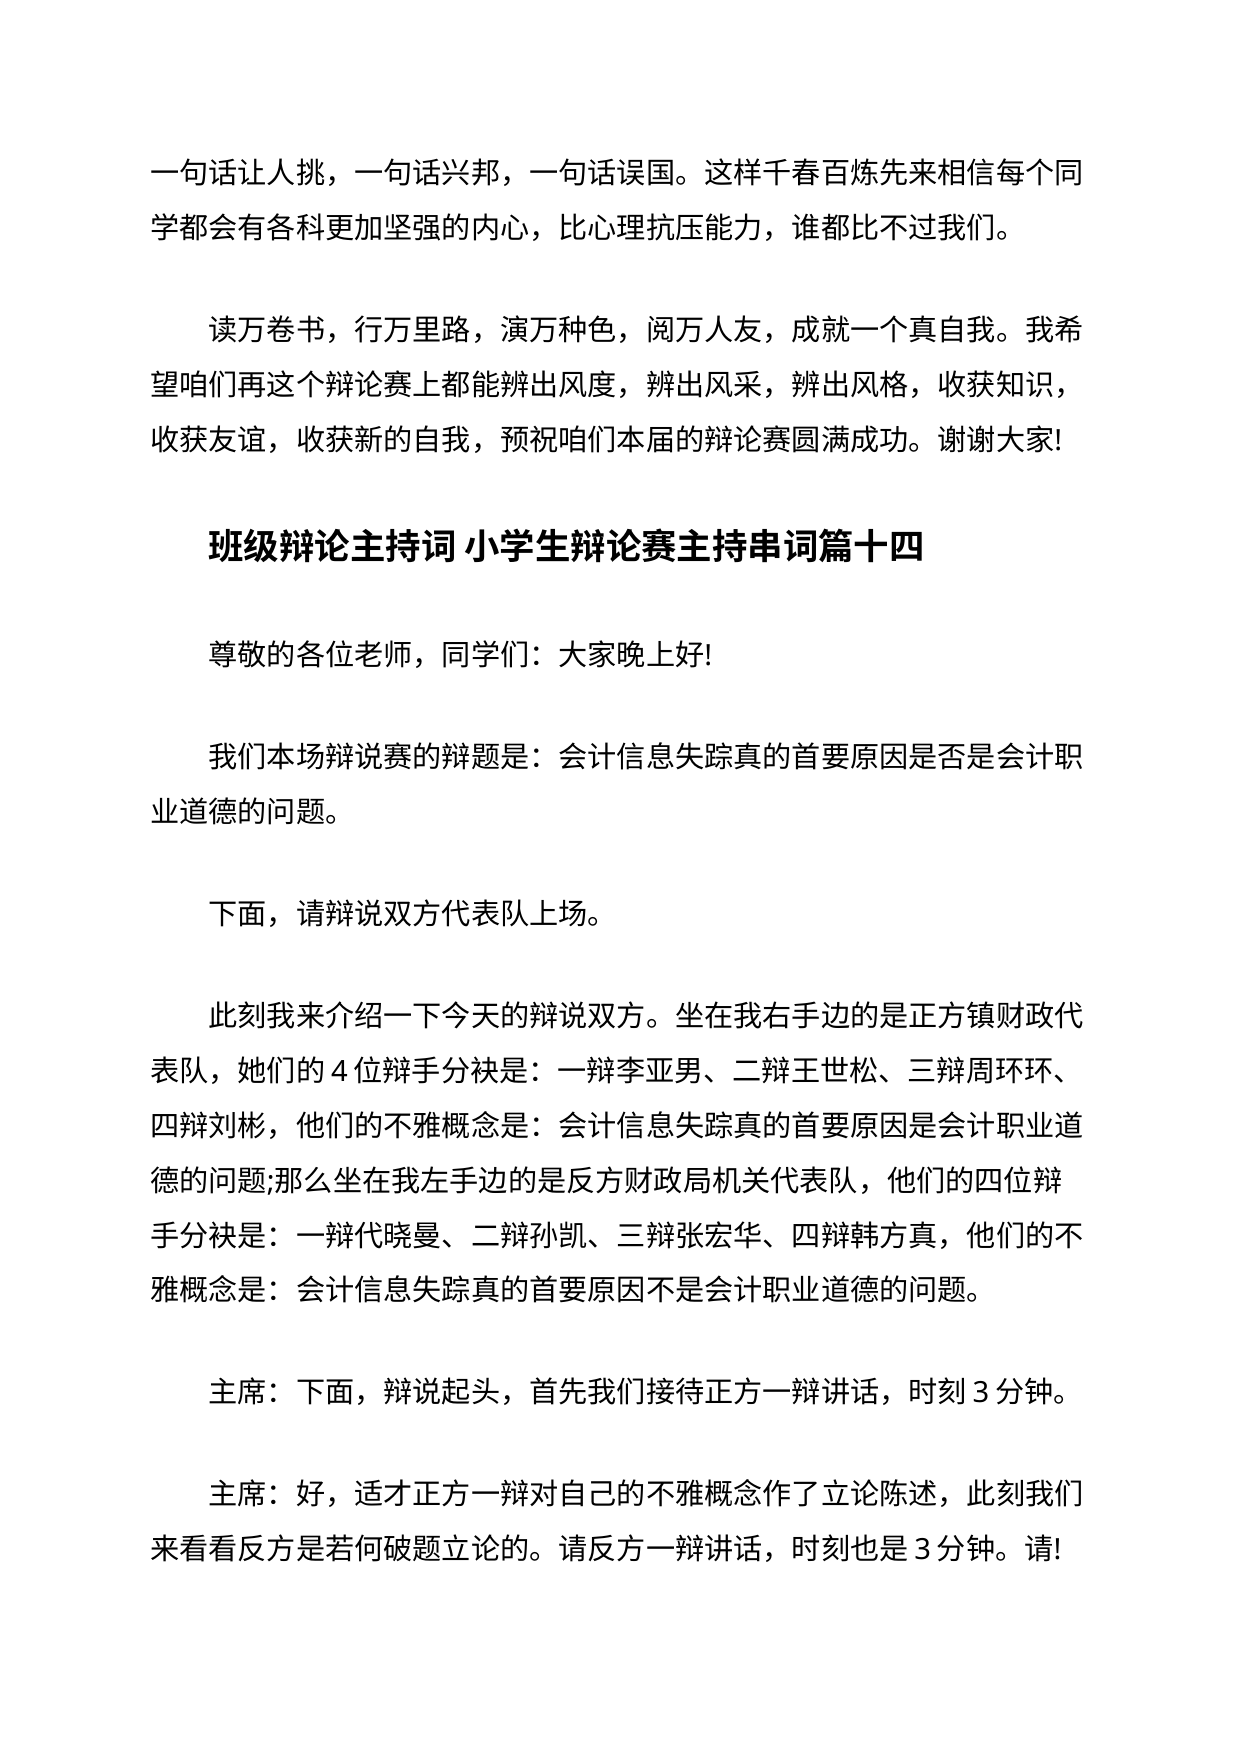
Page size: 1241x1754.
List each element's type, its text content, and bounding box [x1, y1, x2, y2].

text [150, 150, 1090, 247]
text 读万卷书，行万里路，演万种色，阅万人友，成就一个真自我。我希望咱们再这个辩论赛上都能辨出风度，辨出风采，辨出风格，收获知识，收获友谊，收获新的自我，预祝咱们本届的辩论赛圆满成功。谢谢大家! [150, 307, 1090, 459]
text 主席：下面，辩说起头，首先我们接待正方一辩讲话，时刻3分钟。 [150, 1369, 1090, 1411]
text 我们本场辩说赛的辩题是：会计信息失踪真的首要原因是否是会计职业道德的问题。 [150, 734, 1090, 831]
text 下面，请辩说双方代表队上场。 [150, 891, 1090, 933]
text 班级辩论主持词 小学生辩论赛主持串词篇十四 [150, 518, 1090, 570]
text 尊敬的各位老师，同学们：大家晚上好! [150, 632, 1090, 674]
text 此刻我来介绍一下今天的辩说双方。坐在我右手边的是正方镇财政代表队，她们的4位辩手分袂是：一辩李亚男、二辩王世松、三辩周环环、四辩刘彬，他们的不雅概念是：会计信息失踪真的首要原因是会计职业道德的问题;那么坐在我左手边的是反方财政局机关代表队，他们的四位辩手分袂是：一辩代晓曼、二辩孙凯、三辩张宏华、四辩韩方真，他们的不雅概念是：会计信息失踪真的首要原因不是会计职业道德的问题。 [150, 992, 1090, 1309]
text 主席：好，适才正方一辩对自己的不雅概念作了立论陈述，此刻我们来看看反方是若何破题立论的。请反方一辩讲话，时刻也是3分钟。请! [150, 1471, 1090, 1568]
